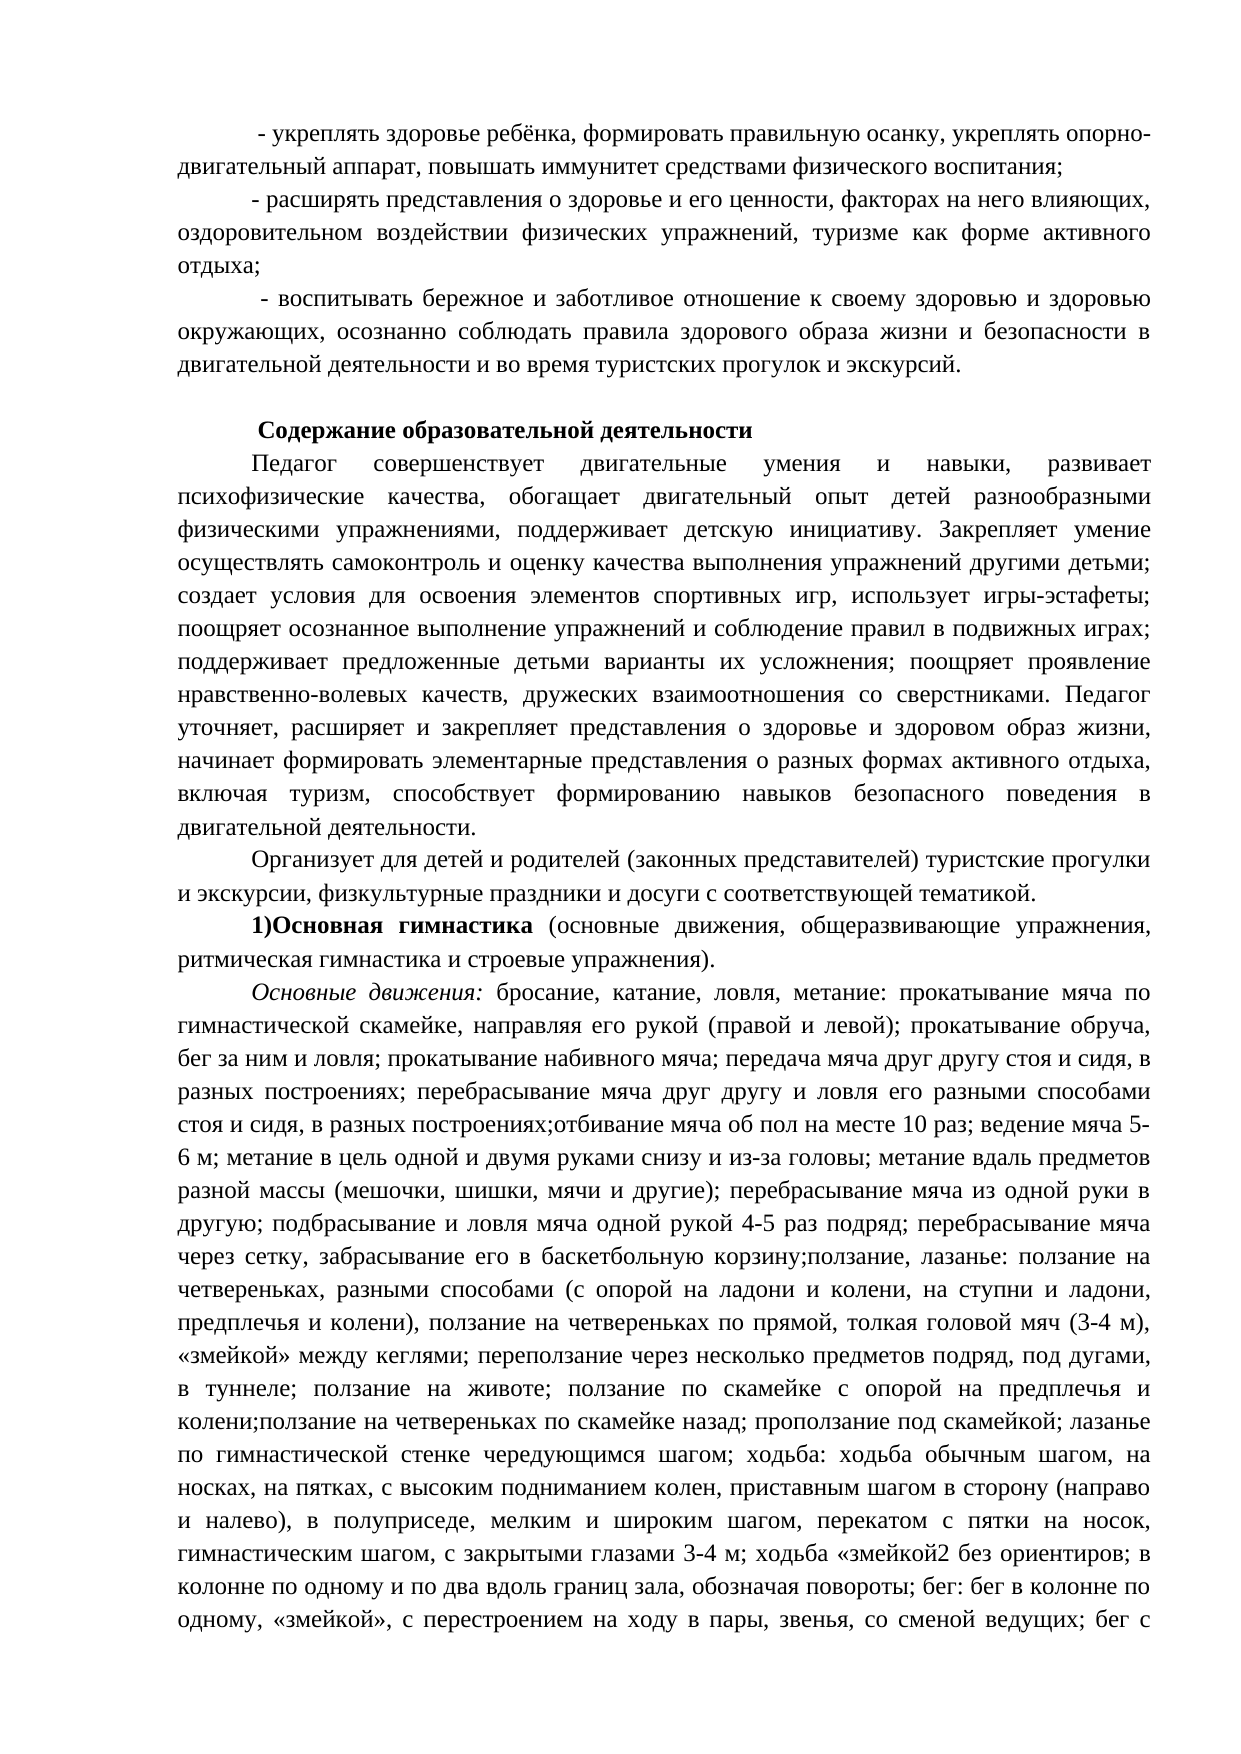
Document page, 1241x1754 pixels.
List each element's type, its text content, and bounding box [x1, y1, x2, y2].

list - укреплять здоровье ребёнка, формировать правильную осанку, укреплять опорно-двигательный аппарат, повышать иммунитет средствами физического воспитания; [177, 118, 1152, 180]
list Организует для детей и родителей (законных представителей) туристские прогулки и экскурсии, физкультурные праздники и досуги с соответствующей тематикой. [177, 844, 1152, 906]
list Педагог совершенствует двигательные умения и навыки, развивает психофизические качества, обогащает двигательный опыт детей разнообразными физическими упражнениями, поддерживает детскую инициативу. Закрепляет умение осуществлять самоконтроль и оценку качества выполнения упражнений другими детьми; создает условия для освоения элементов спортивных игр, использует игры-эстафеты; поощряет осознанное выполнение упражнений и соблюдение правил в подвижных играх; поддерживает предложенные детьми варианты их усложнения; поощряет проявление нравственно-волевых качеств, дружеских взаимоотношения со сверстниками. Педагог уточняет, расширяет и закрепляет представления о здоровье и здоровом образ жизни, начинает формировать элементарные представления о разных формах активного отдыха, включая туризм, способствует формированию навыков безопасного поведения в двигательной деятельности. [177, 448, 1152, 840]
text 1)Основная гимнастика (основные движения, общеразвивающие упражнения, ритмическая гимнастика и строевые упражнения). [177, 911, 1152, 972]
list Содержание образовательной деятельности [177, 415, 1152, 444]
list - воспитывать бережное и заботливое отношение к своему здоровью и здоровью окружающих, осознанно соблюдать правила здорового образа жизни и безопасности в двигательной деятельности и во время туристских прогулок и экскурсий. [177, 283, 1152, 378]
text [177, 977, 1152, 1633]
list - расширять представления о здоровье и его ценности, факторах на него влияющих, оздоровительном воздействии физических упражнений, туризме как форме активного отдыха; [177, 184, 1152, 279]
